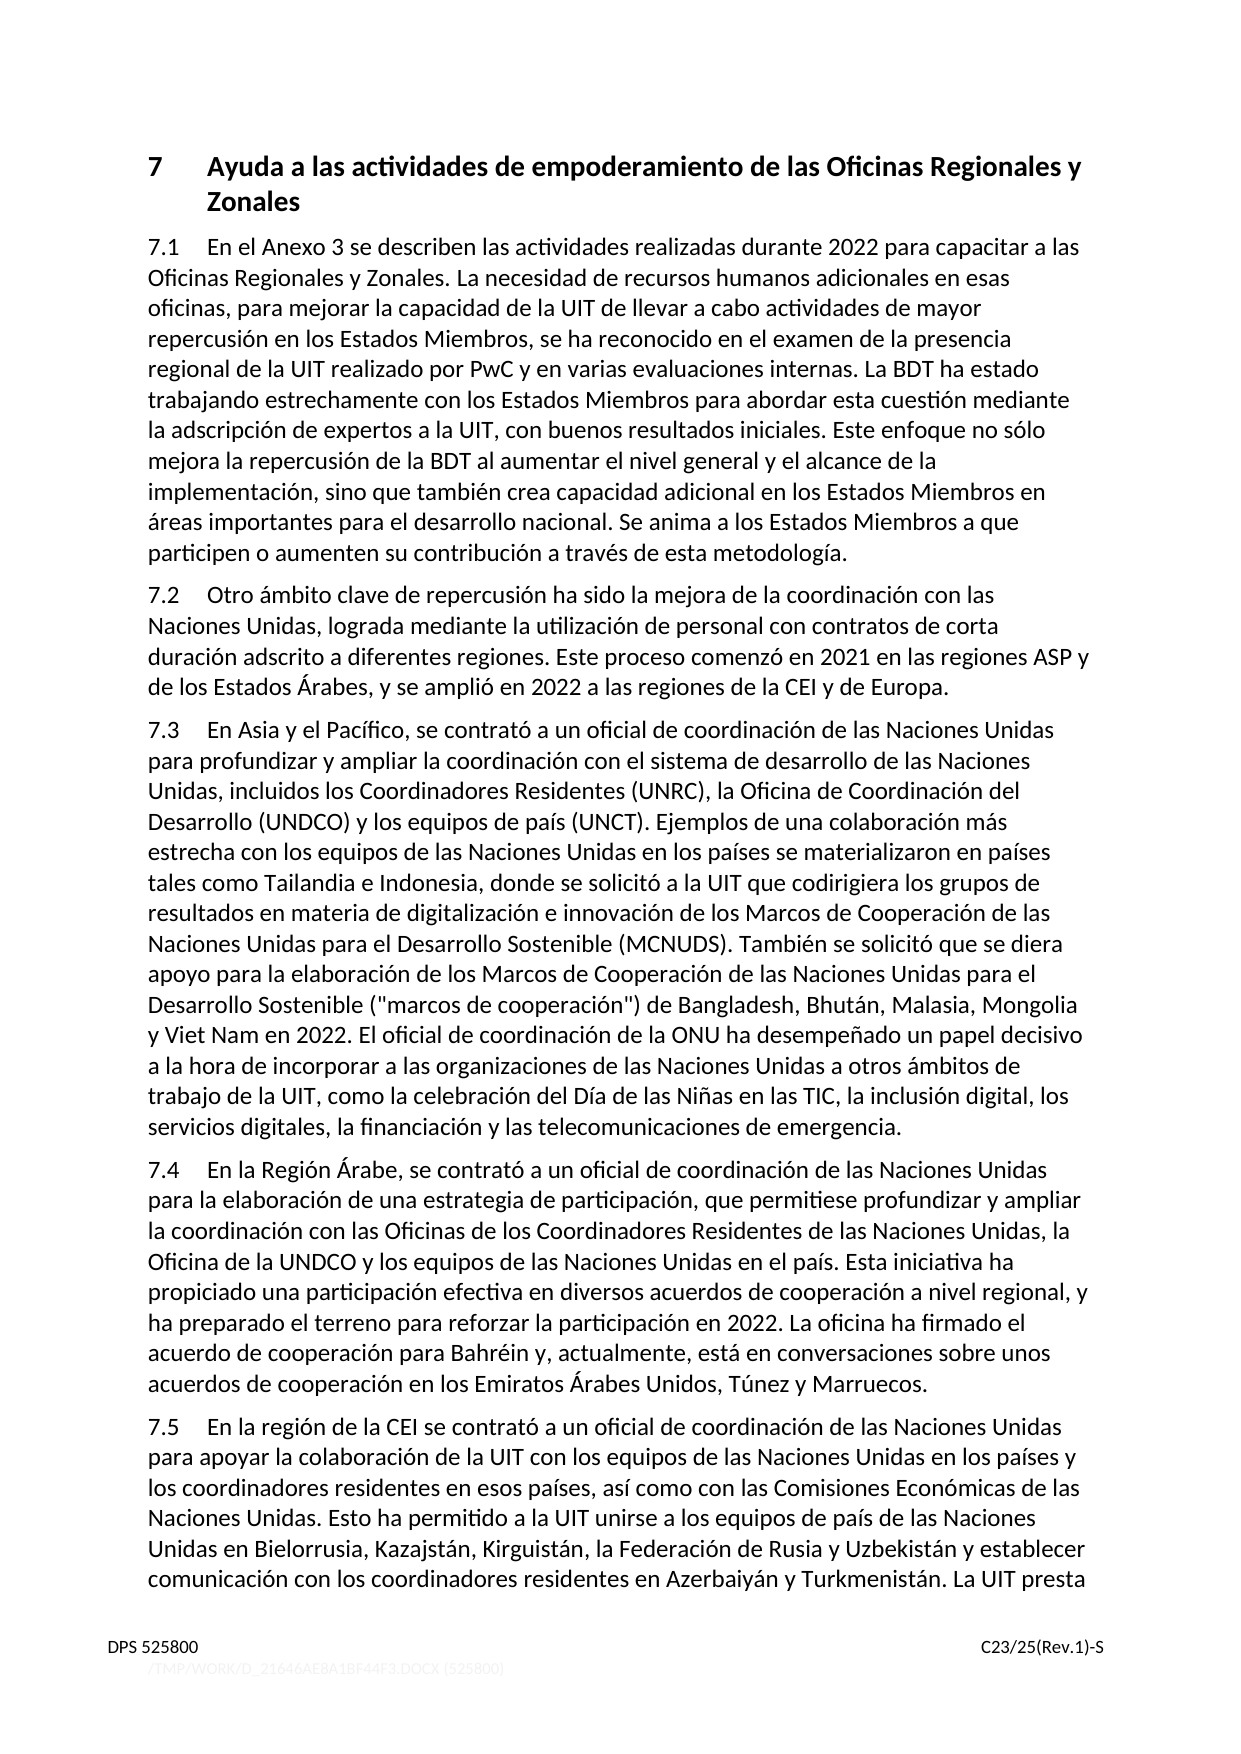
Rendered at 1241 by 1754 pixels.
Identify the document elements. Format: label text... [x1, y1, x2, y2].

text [148, 1411, 1092, 1594]
text 7.2 Otro ámbito clave de repercusión ha sido la mejora de la coordinación con las Naciones Unidas, lograda mediante la utilización de personal con contratos de corta duración adscrito a diferentes regiones. Este proceso comenzó en 2021 en las regiones ASP y de los Estados Árabes, y se amplió en 2022 a las regiones de la CEI y de Europa. [148, 580, 1092, 702]
text 7.3 En Asia y el Pacífico, se contrató a un oficial de coordinación de las Naciones Unidas para profundizar y ampliar la coordinación con el sistema de desarrollo de las Naciones Unidas, incluidos los Coordinadores Residentes (UNRC), la Oficina de Coordinación del Desarrollo (UNDCO) y los equipos de país (UNCT). Ejemplos de una colaboración más estrecha con los equipos de las Naciones Unidas en los países se materializaron en países tales como Tailandia e Indonesia, donde se solicitó a la UIT que codirigiera los grupos de resultados en materia de digitalización e innovación de los Marcos de Cooperación de las Naciones Unidas para el Desarrollo Sostenible (MCNUDS). También se solicitó que se diera apoyo para la elaboración de los Marcos de Cooperación de las Naciones Unidas para el Desarrollo Sostenible ("marcos de cooperación") de Bangladesh, Bhután, Malasia, Mongolia y Viet Nam en 2022. El oficial de coordinación de la ONU ha desempeñado un papel decisivo a la hora de incorporar a las organizaciones de las Naciones Unidas a otros ámbitos de trabajo de la UIT, como la celebración del Día de las Niñas en las TIC, la inclusión digital, los servicios digitales, la financiación y las telecomunicaciones de emergencia. [148, 714, 1092, 1142]
subtitle 7 Ayuda a las actividades de empoderamiento de las Oficinas Regionales y Zonales [148, 148, 1092, 219]
text 7.1 En el Anexo 3 se describen las actividades realizadas durante 2022 para capacitar a las Oficinas Regionales y Zonales. La necesidad de recursos humanos adicionales en esas oficinas, para mejorar la capacidad de la UIT de llevar a cabo actividades de mayor repercusión en los Estados Miembros, se ha reconocido en el examen de la presencia regional de la UIT realizado por PwC y en varias evaluaciones internas. La BDT ha estado trabajando estrechamente con los Estados Miembros para abordar esta cuestión mediante la adscripción de expertos a la UIT, con buenos resultados iniciales. Este enfoque no sólo mejora la repercusión de la BDT al aumentar el nivel general y el alcance de la implementación, sino que también crea capacidad adicional en los Estados Miembros en áreas importantes para el desarrollo nacional. Se anima a los Estados Miembros a que participen o aumenten su contribución a través de esta metodología. [148, 231, 1092, 567]
text 7.4 En la Región Árabe, se contrató a un oficial de coordinación de las Naciones Unidas para la elaboración de una estrategia de participación, que permitiese profundizar y ampliar la coordinación con las Oficinas de los Coordinadores Residentes de las Naciones Unidas, la Oficina de la UNDCO y los equipos de las Naciones Unidas en el país. Esta iniciativa ha propiciado una participación efectiva en diversos acuerdos de cooperación a nivel regional, y ha preparado el terreno para reforzar la participación en 2022. La oficina ha firmado el acuerdo de cooperación para Bahréin y, actualmente, está en conversaciones sobre unos acuerdos de cooperación en los Emiratos Árabes Unidos, Túnez y Marruecos. [148, 1154, 1092, 1398]
